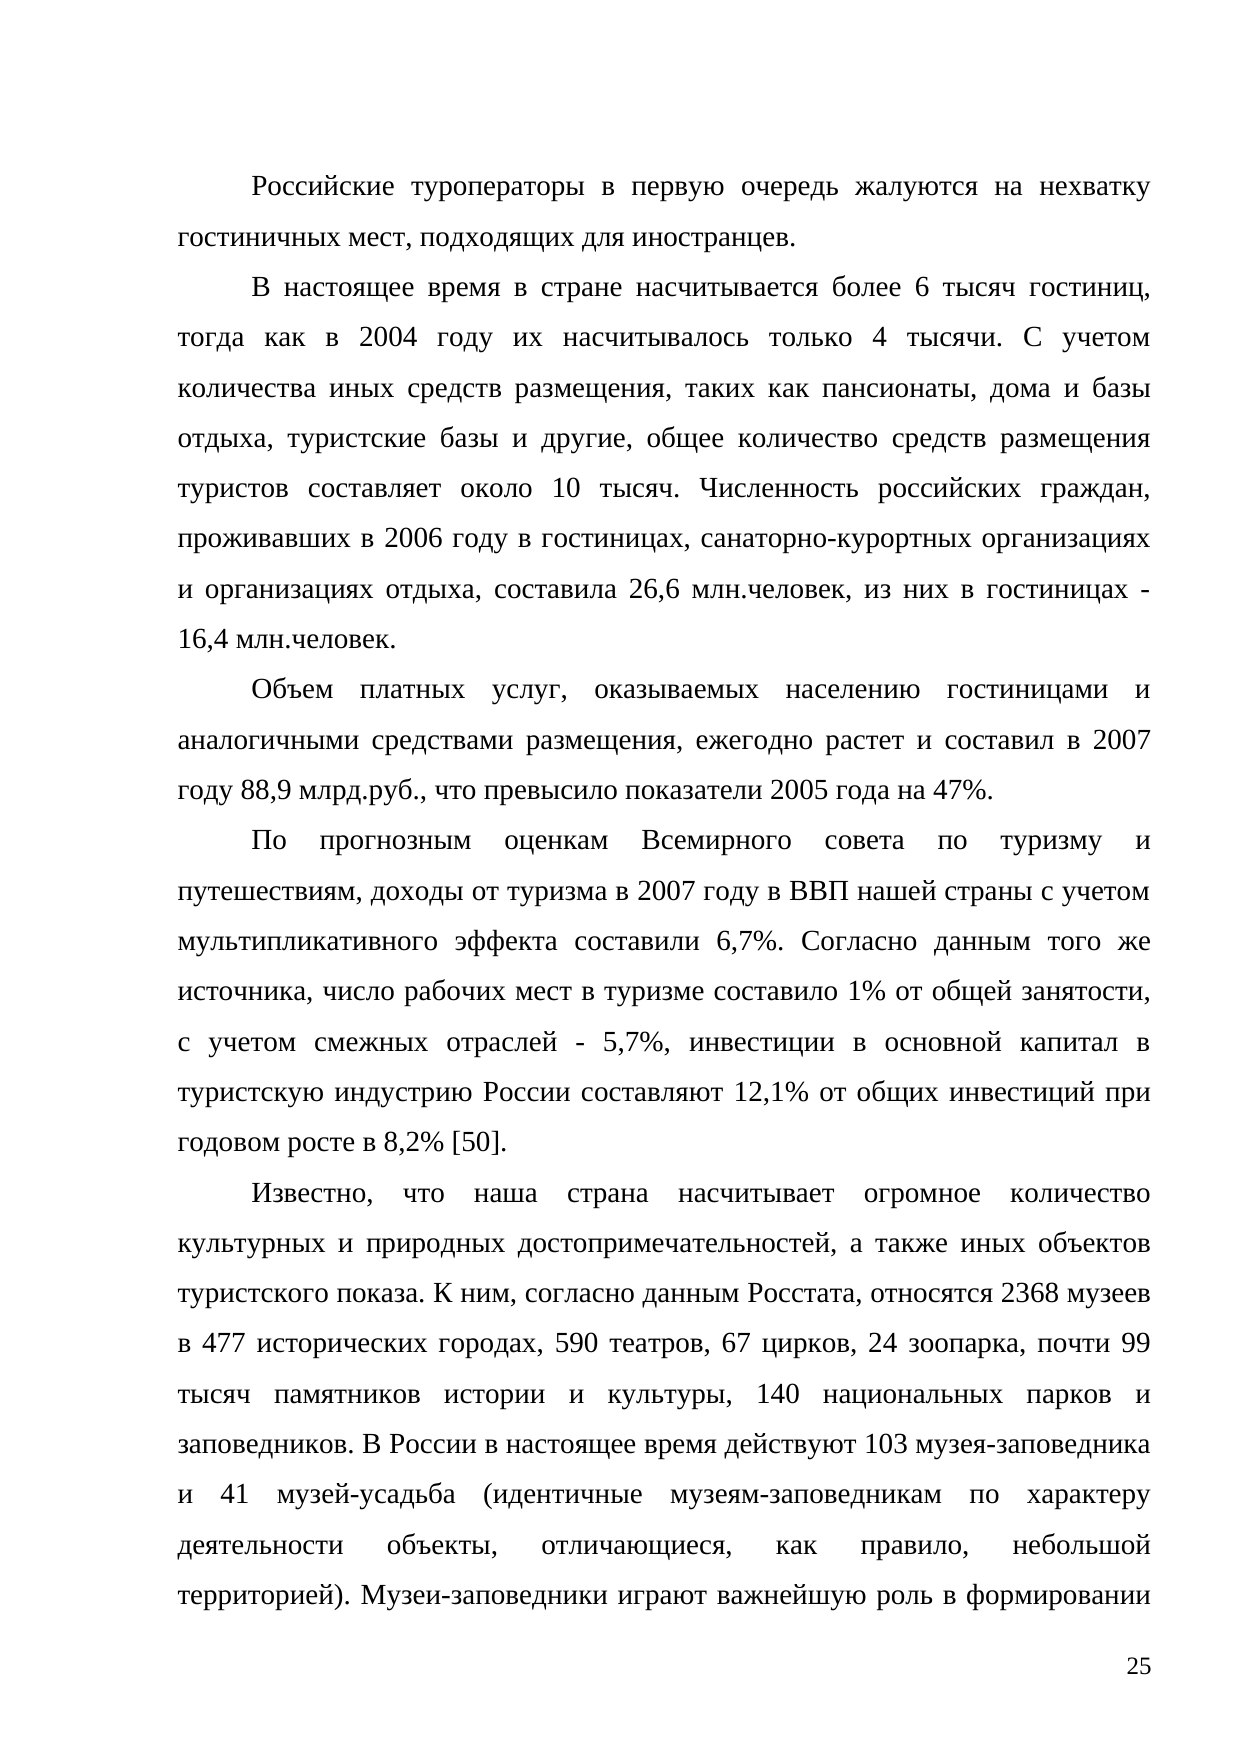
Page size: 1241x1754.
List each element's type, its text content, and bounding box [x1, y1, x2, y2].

text Объем платных услуг, оказываемых населению гостиницами и аналогичными средствами размещения, ежегодно растет и составил в 2007 году 88,9 млрд.руб., что превысило показатели 2005 года на 47%. [177, 672, 1152, 806]
text Российские туроператоры в первую очередь жалуются на нехватку гостиничных мест, подходящих для иностранцев. [177, 168, 1152, 252]
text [177, 1175, 1152, 1611]
text По прогнозным оценкам Всемирного совета по туризму и путешествиям, доходы от туризма в 2007 году в ВВП нашей страны с учетом мультипликативного эффекта составили 6,7%. Согласно данным того же источника, число рабочих мест в туризме составило 1% от общей занятости, с учетом смежных отраслей - 5,7%, инвестиции в основной капитал в туристскую индустрию России составляют 12,1% от общих инвестиций при годовом росте в 8,2% [50]. [177, 822, 1152, 1158]
text В настоящее время в стране насчитывается более 6 тысяч гостиниц, тогда как в 2004 году их насчитывалось только 4 тысячи. С учетом количества иных средств размещения, таких как пансионаты, дома и базы отдыха, туристские базы и другие, общее количество средств размещения туристов составляет около 10 тысяч. Численность российских граждан, проживавших в 2006 году в гостиницах, санаторно-курортных организациях и организациях отдыха, составила 26,6 млн.человек, из них в гостиницах - 16,4 млн.человек. [177, 269, 1152, 655]
